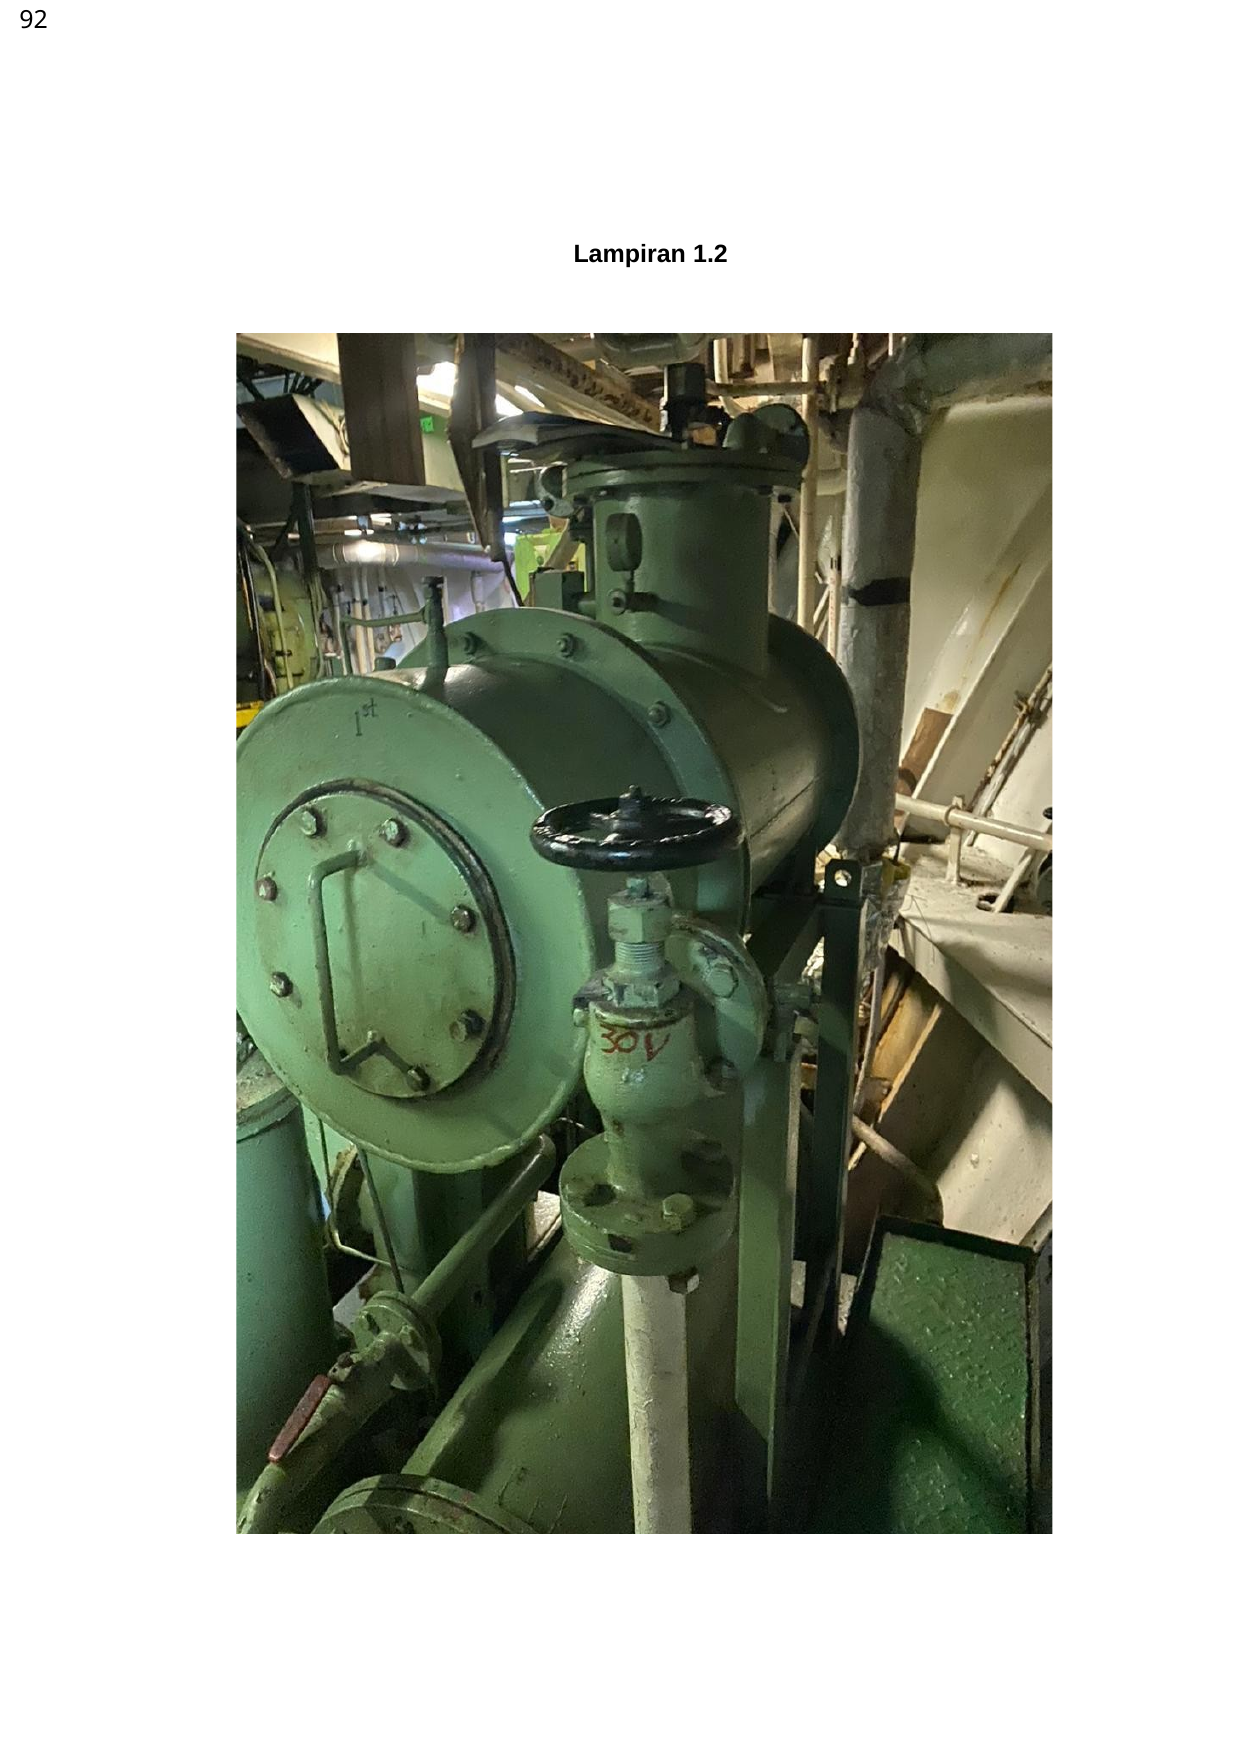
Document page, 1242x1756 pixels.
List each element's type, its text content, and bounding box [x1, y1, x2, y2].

subtitle Lampiran 1.2 [253, 239, 1047, 267]
picture [236, 333, 1053, 1534]
